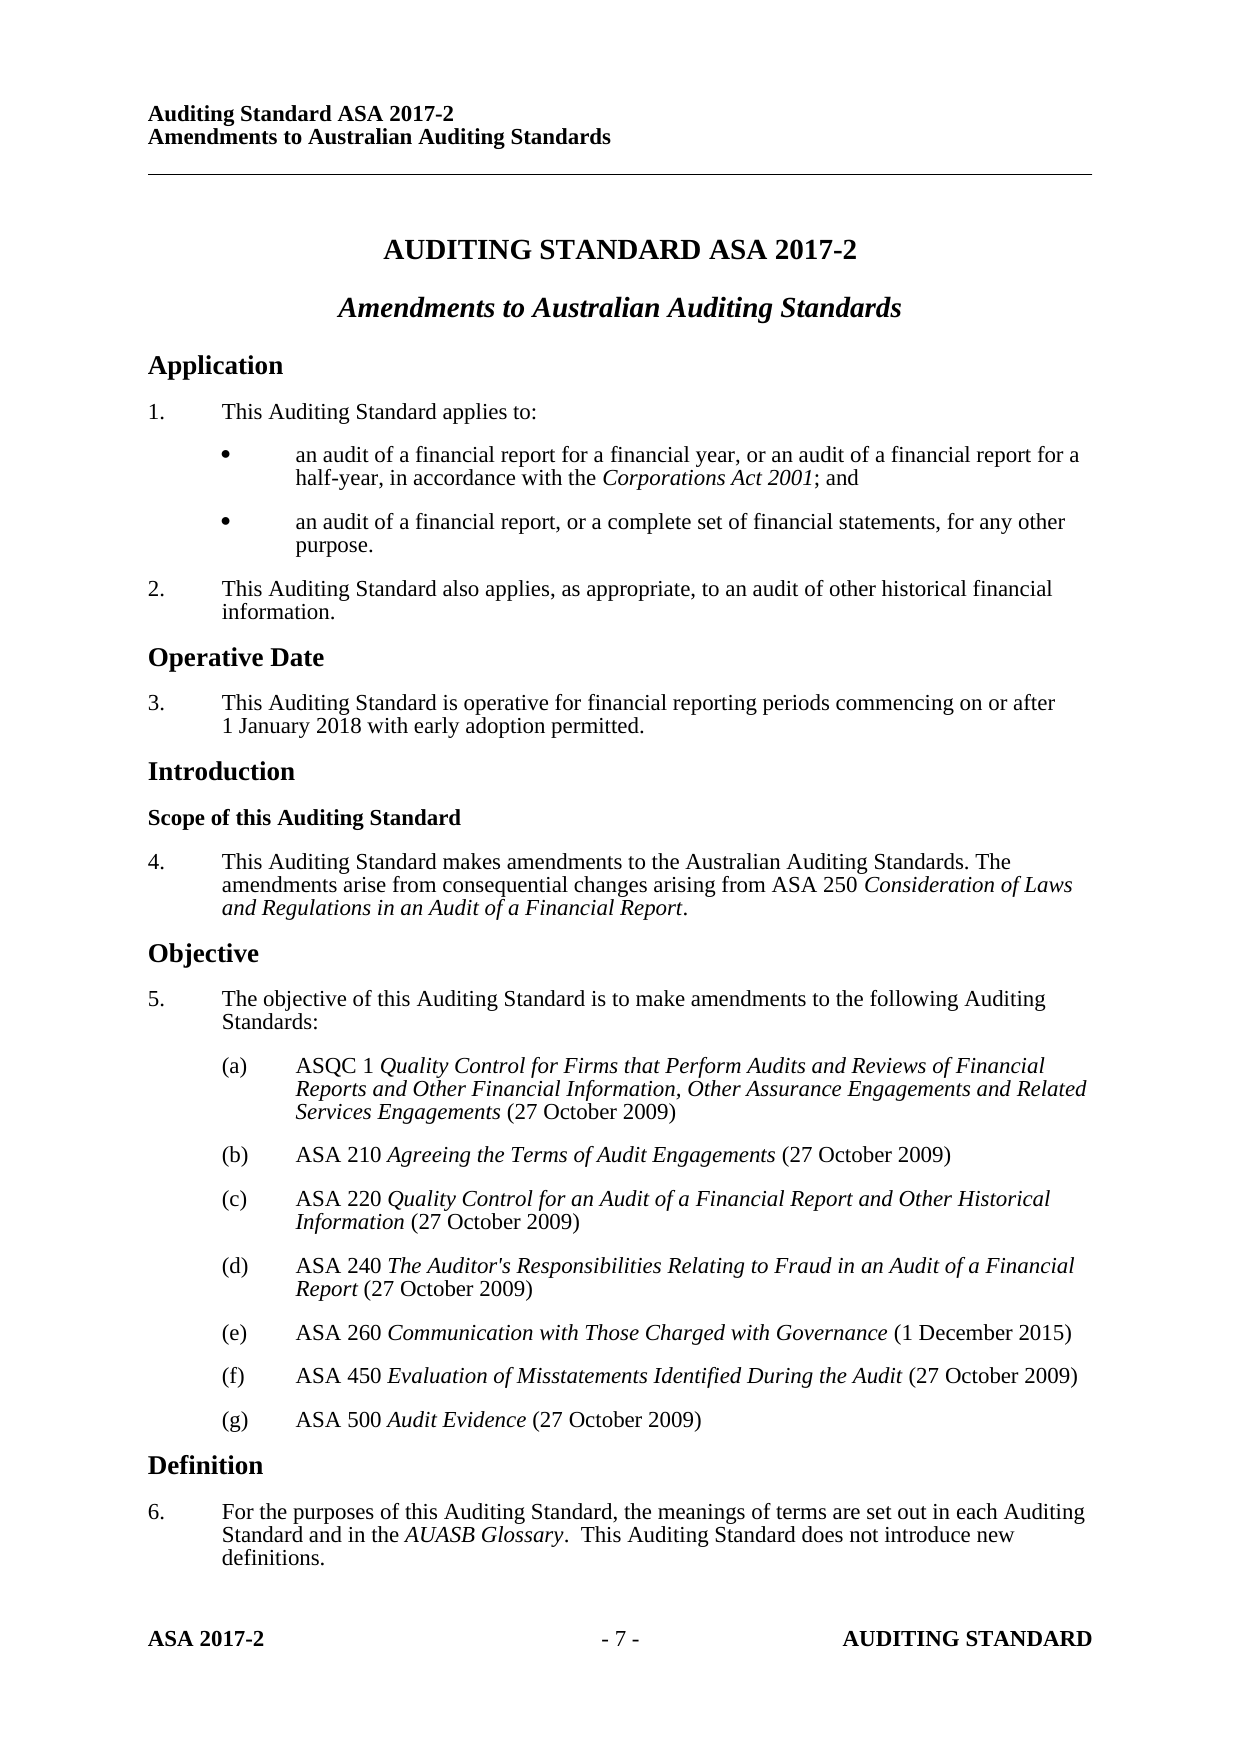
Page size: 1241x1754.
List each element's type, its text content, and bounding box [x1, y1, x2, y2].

text ASA 500 Audit Evidence (27 October 2009) [222, 1409, 1092, 1432]
subtitle Operative Date [148, 644, 1092, 672]
text ASQC 1 Quality Control for Firms that Perform Audits and Reviews of Financial Reports and Other Financial Information, Other Assurance Engagements and Related Services Engagements (27 October 2009) [222, 1055, 1092, 1124]
subtitle Scope of this Auditing Standard [148, 807, 1092, 830]
subtitle Introduction [148, 759, 1092, 786]
subtitle Definition [148, 1453, 1092, 1480]
text ASA 260 Communication with Those Charged with Governance (1 December 2015) [222, 1322, 1092, 1344]
subtitle Amendments to Australian Auditing Standards [148, 294, 1092, 324]
text ASA 240 The Auditor's Responsibilities Relating to Fraud in an Audit of a Financial Report (27 October 2009) [222, 1255, 1092, 1301]
subtitle Application [148, 353, 1092, 380]
subtitle Auditing Standard ASA 2017-2 [148, 236, 1092, 265]
text This Auditing Standard makes amendments to the Australian Auditing Standards. The amendments arise from consequential changes arising from ASA 250 Consideration of Laws and Regulations in an Audit of a Financial Report. [148, 851, 1092, 919]
text This Auditing Standard also applies, as appropriate, to an audit of other historical financial information. [148, 578, 1092, 624]
list an audit of a financial report, or a complete set of financial statements, for any other purpose. [222, 511, 1092, 557]
subtitle Objective [148, 940, 1092, 967]
list an audit of a financial report for a financial year, or an audit of a financial report for a half-year, in accordance with the Corporations Act 2001; and [222, 444, 1092, 490]
text ASA 220 Quality Control for an Audit of a Financial Report and Other Historical Information (27 October 2009) [222, 1188, 1092, 1234]
text This Auditing Standard applies to: [148, 401, 1092, 424]
text For the purposes of this Auditing Standard, the meanings of terms are set out in each Auditing Standard and in the AUASB Glossary. This Auditing Standard does not introduce new definitions. [148, 1501, 1092, 1569]
text ASA 210 Agreeing the Terms of Audit Engagements (27 October 2009) [222, 1144, 1092, 1167]
text This Auditing Standard is operative for financial reporting periods commencing on or after 1 January 2018 with early adoption permitted. [148, 692, 1092, 738]
text ASA 450 Evaluation of Misstatements Identified During the Audit (27 October 2009) [222, 1365, 1092, 1388]
text The objective of this Auditing Standard is to make amendments to the following Auditing Standards: [148, 988, 1092, 1034]
